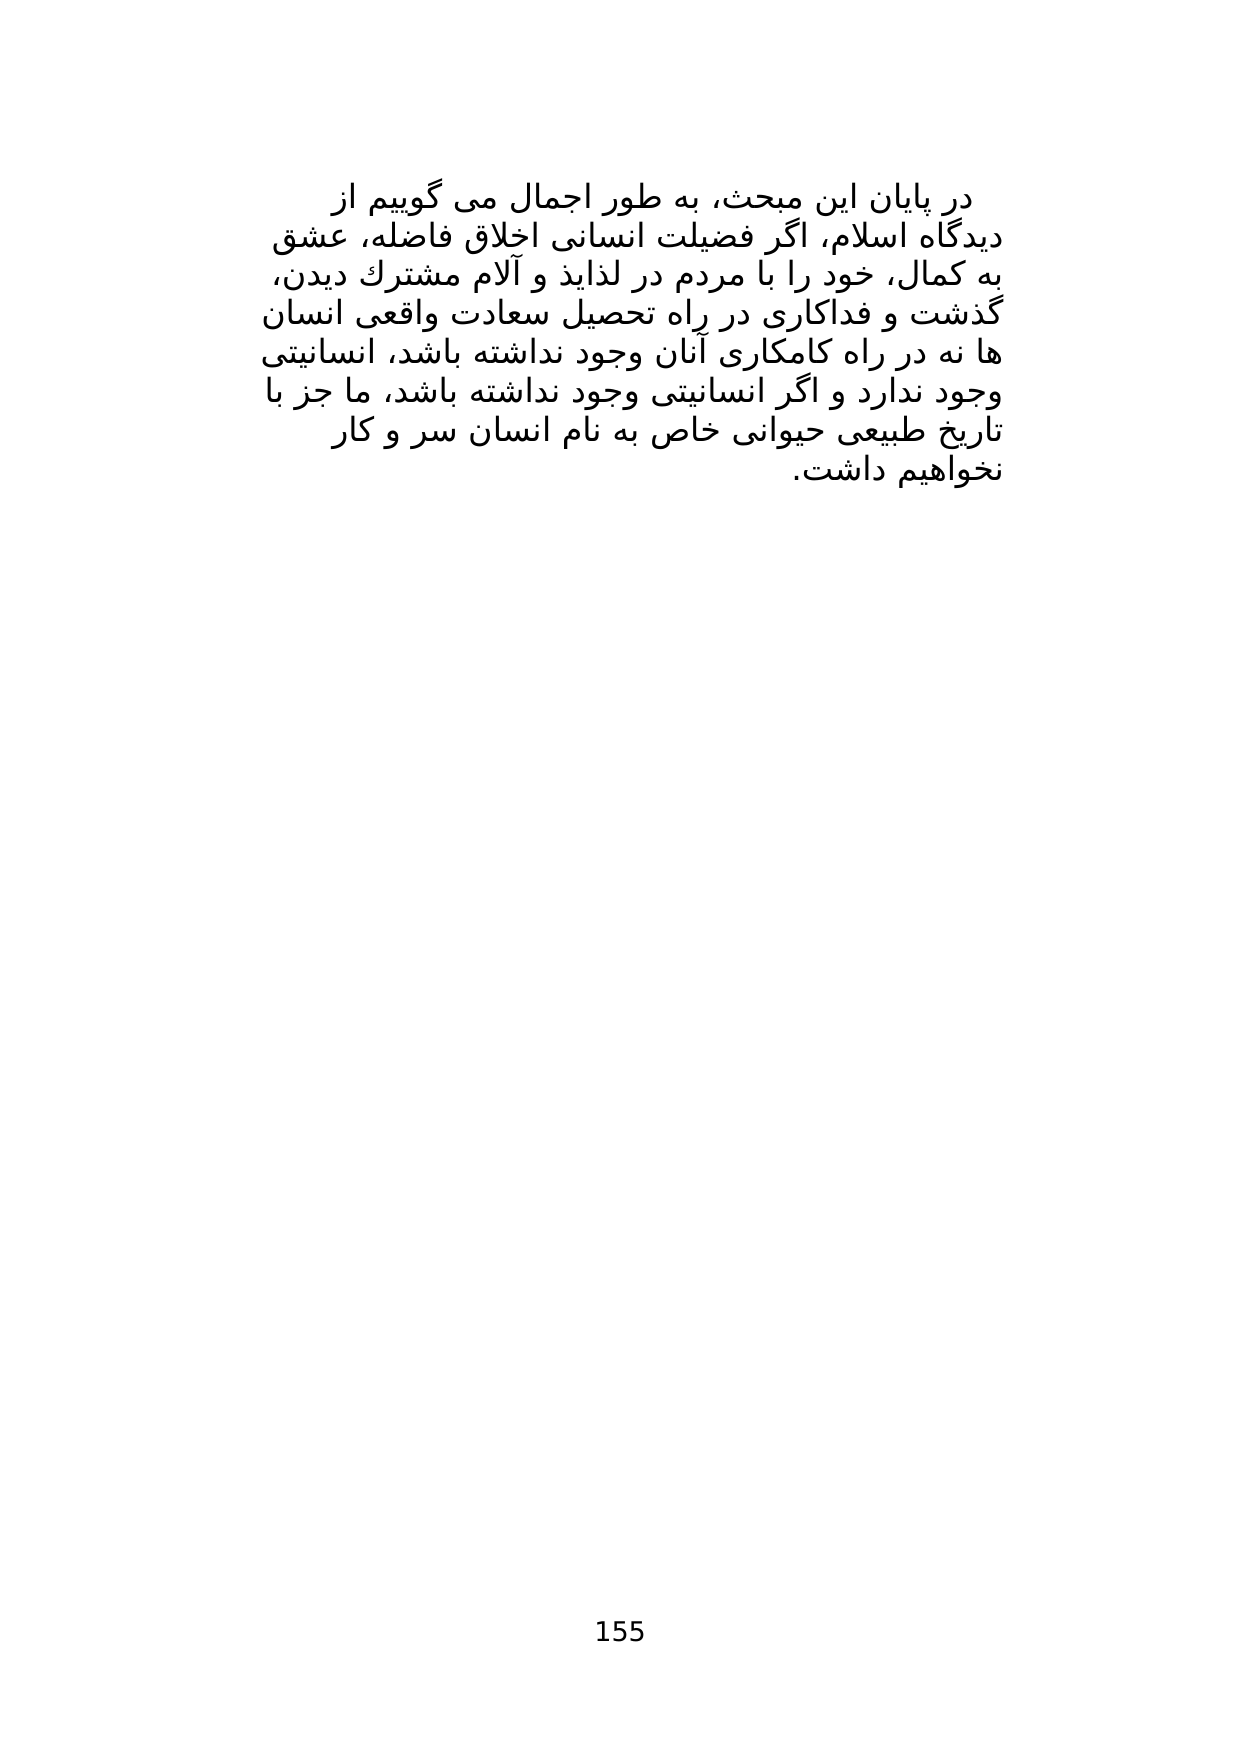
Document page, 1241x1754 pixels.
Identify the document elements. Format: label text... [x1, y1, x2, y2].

text در پايان اين مبحث، به طور اجمال مى گوييم از ديدگاه اسلام، اگر فضيلت انسانى اخلاق فاضله، عشق به كمال، خود را با مردم در لذايذ و آلام مشترك ديدن، گذشت و فداكارى در راه تحصيل سعادت واقعى انسان ها نه در راه كامكارى آنان وجود نداشته باشد، انسانيتى وجود ندارد و اگر انسانيتى وجود نداشته باشد، ما جز با تاريخ طبيعى حيوانى خاص به نام انسان سر و كار نخواهيم داشت. [236, 177, 1004, 488]
